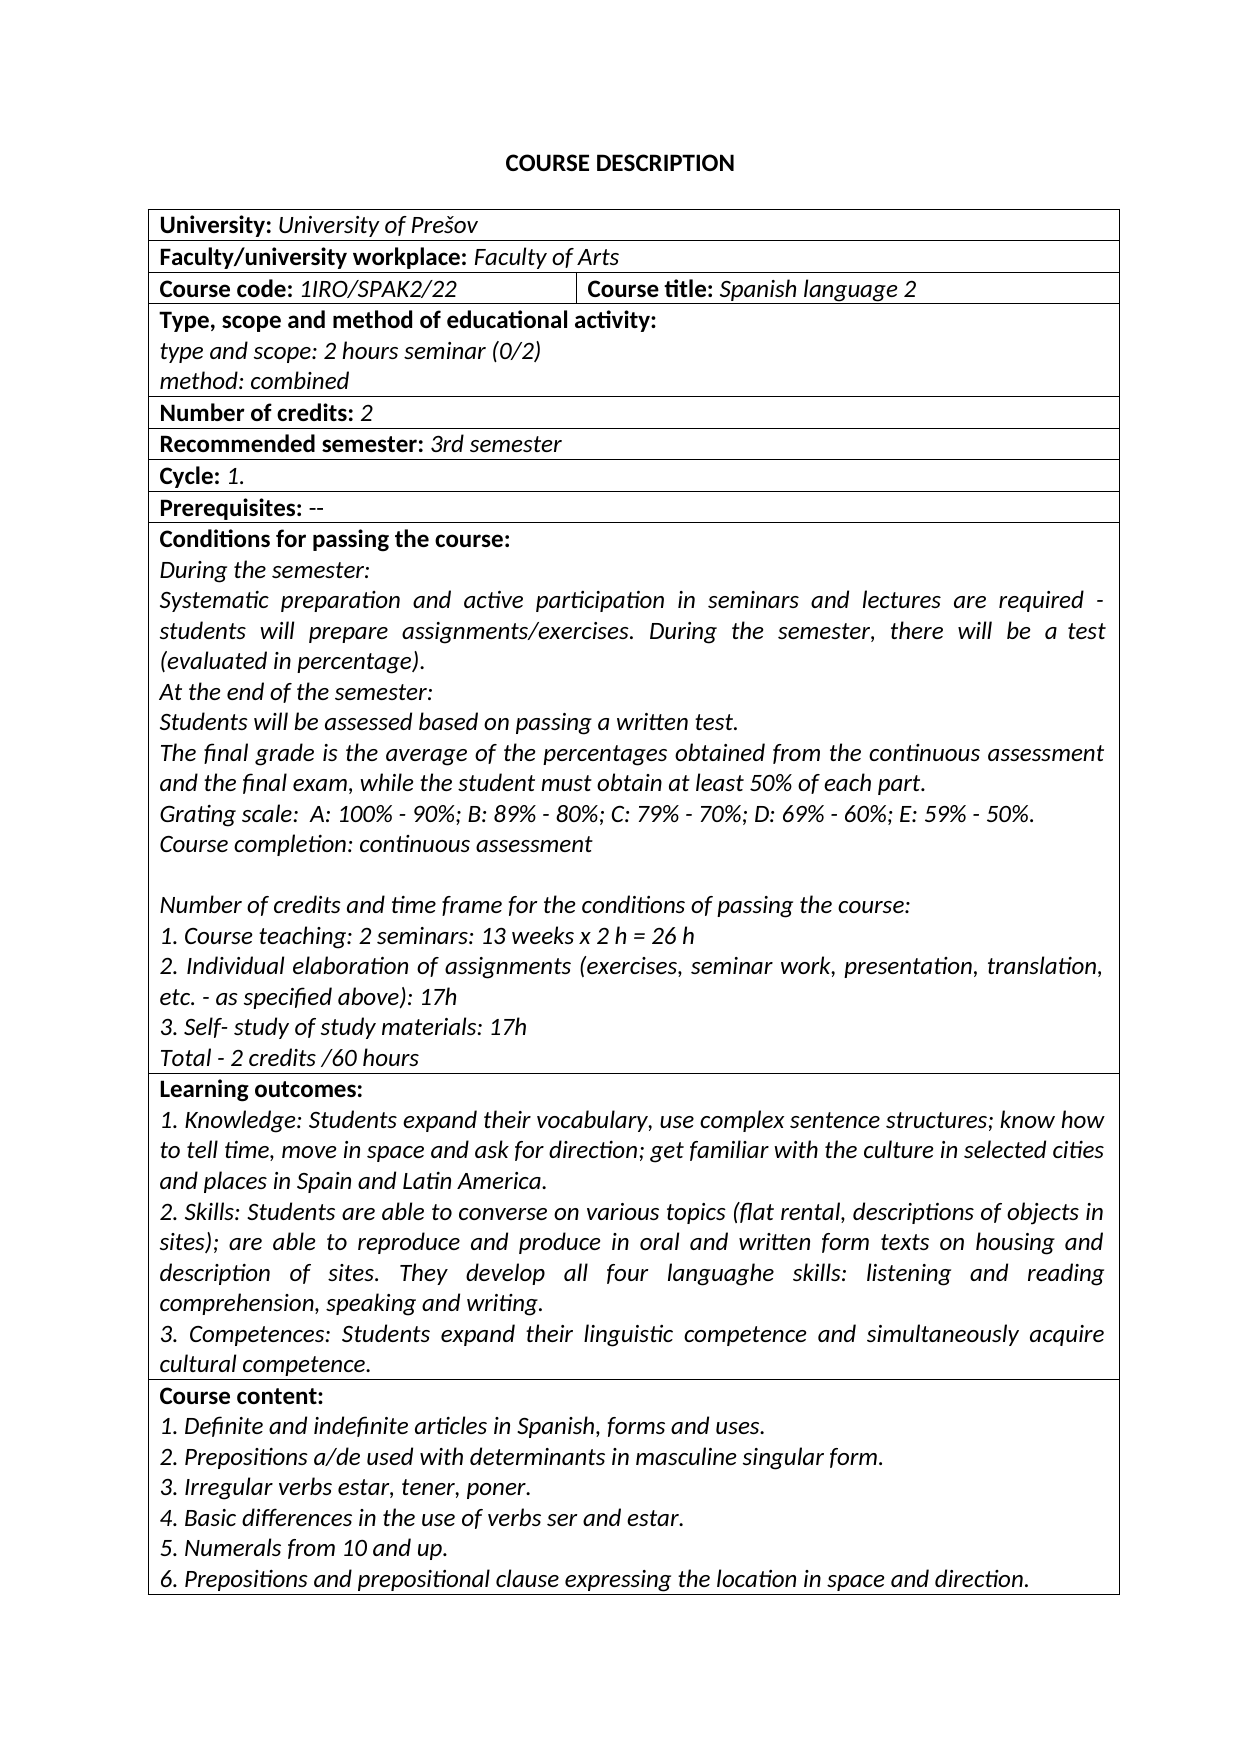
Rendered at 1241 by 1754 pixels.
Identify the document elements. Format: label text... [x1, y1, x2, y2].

table_cell Conditions for passing the course: During the semester: Systematic preparation and active participation in seminars and lectures are required - students will prepare assignments/exercises. During the semester, there will be a test (evaluated in percentage). At the end of the semester: Students will be assessed based on passing a written test. The final grade is the average of the percentages obtained from the continuous assessment and the final exam, while the student must obtain at least 50% of each part. Grating scale: A: 100% - 90%; B: 89% - 80%; C: 79% - 70%; D: 69% - 60%; E: 59% - 50%. Course completion: continuous assessment Number of credits and time frame for the conditions of passing the course: 1. Course teaching: 2 seminars: 13 weeks x 2 h = 26 h 2. Individual elaboration of assignments (exercises, seminar work, presentation, translation, etc. - as specified above): 17h 3. Self- study of study materials: 17h Total - 2 credits /60 hours [149, 523, 1119, 1073]
table_cell Cycle: 1. [149, 460, 1119, 491]
table_header University: University of Prešov [149, 210, 1119, 240]
text COURSE DESCRIPTION [148, 148, 1093, 178]
table_cell Type, scope and method of educational activity: type and scope: 2 hours seminar (0/2) method: combined [149, 304, 1119, 396]
table_cell Recommended semester: 3rd semester [149, 429, 1119, 459]
table_cell Number of credits: 2 [149, 397, 1119, 427]
table_cell Course title: Spanish language 2 [577, 273, 1119, 303]
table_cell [149, 1380, 1119, 1593]
table_cell Course code: 1IRO/SPAK2/22 [149, 273, 576, 303]
table_cell Faculty/university workplace: [149, 241, 1119, 272]
table_cell Prerequisites: -- [149, 492, 1119, 522]
table_cell Learning outcomes: 1. Knowledge: Students expand their vocabulary, use complex sentence structures; know how to tell time, move in space and ask for direction; get familiar with the culture in selected cities and places in Spain and Latin America. 2. Skills: Students are able to converse on various topics (flat rental, descriptions of objects in sites); are able to reproduce and produce in oral and written form texts on housing and description of sites. They develop all four languaghe skills: listening and reading comprehension, speaking and writing. 3. Competences: Students expand their linguistic competence and simultaneously acquire cultural competence. [149, 1074, 1119, 1379]
